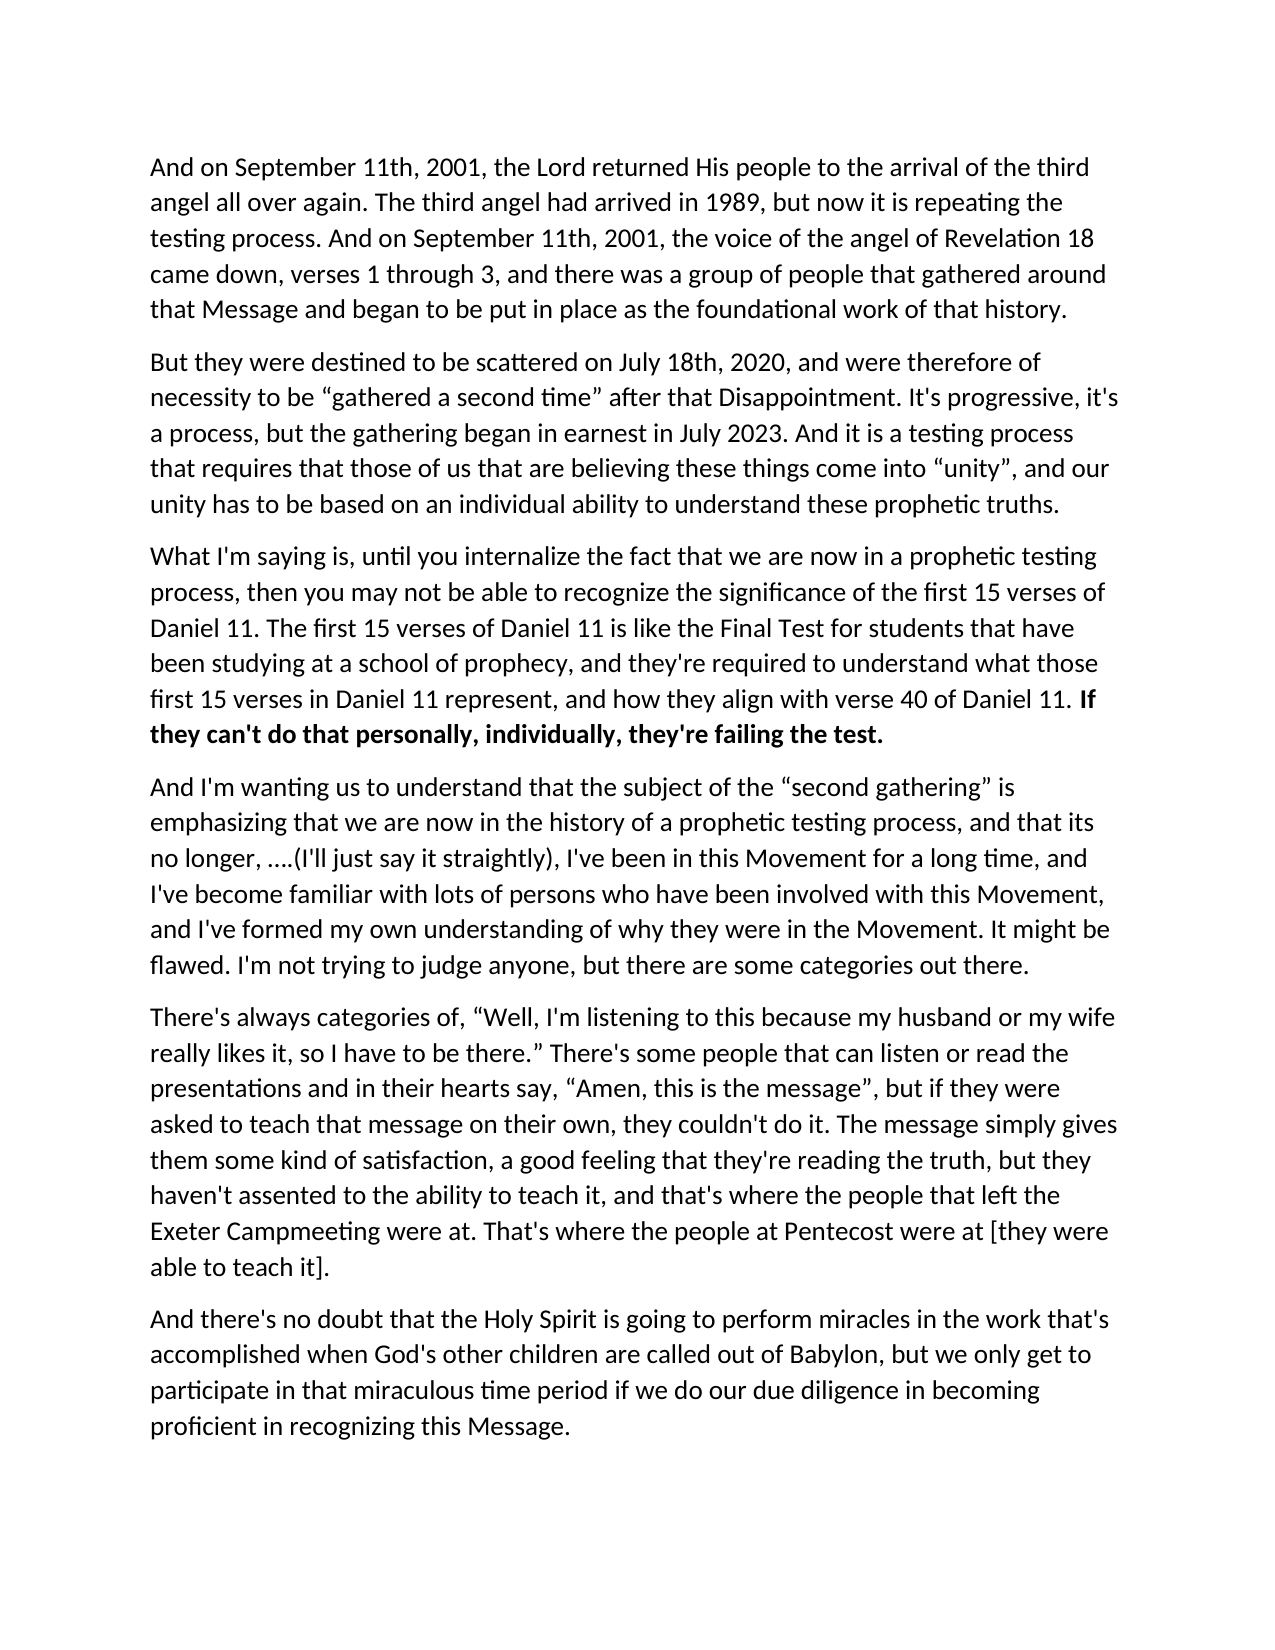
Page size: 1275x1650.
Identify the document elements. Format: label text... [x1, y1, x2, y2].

text And I'm wanting us to understand that the subject of the “second gathering” is emphasizing that we are now in the history of a prophetic testing process, and that its no longer, ….(I'll just say it straightly), I've been in this Movement for a long time, and I've become familiar with lots of persons who have been involved with this Movement, and I've formed my own understanding of why they were in the Movement. It might be flawed. I'm not trying to judge anyone, but there are some categories out there. [150, 770, 1125, 981]
text There's always categories of, “Well, I'm listening to this because my husband or my wife really likes it, so I have to be there.” There's some people that can listen or read the presentations and in their hearts say, “Amen, this is the message”, but if they were asked to teach that message on their own, they couldn't do it. The message simply gives them some kind of satisfaction, a good feeling that they're reading the truth, but they haven't assented to the ability to teach it, and that's where the people that left the Exeter Campmeeting were at. That's where the people at Pentecost were at [they were able to teach it]. [150, 1000, 1125, 1283]
text And on September 11th, 2001, the Lord returned His people to the arrival of the third angel all over again. The third angel had arrived in 1989, but now it is repeating the testing process. And on September 11th, 2001, the voice of the angel of Revelation 18 came down, verses 1 through 3, and there was a group of people that gathered around that Message and began to be put in place as the foundational work of that history. [150, 150, 1125, 326]
text What I'm saying is, until you internalize the fact that we are now in a prophetic testing process, then you may not be able to recognize the significance of the first 15 verses of Daniel 11. The first 15 verses of Daniel 11 is like the Final Test for students that have been studying at a school of prophecy, and they're required to understand what those first 15 verses in Daniel 11 represent, and how they align with verse 40 of Daniel 11. If they can't do that personally, individually, they're failing the test. [150, 539, 1125, 751]
text And there's no doubt that the Holy Spirit is going to perform miracles in the work that's accomplished when God's other children are called out of Babylon, but we only get to participate in that miraculous time period if we do our due diligence in becoming proficient in recognizing this Message. [150, 1302, 1125, 1442]
text But they were destined to be scattered on July 18th, 2020, and were therefore of necessity to be “gathered a second time” after that Disappointment. It's progressive, it's a process, but the gathering began in earnest in July 2023. And it is a testing process that requires that those of us that are believing these things come into “unity”, and our unity has to be based on an individual ability to understand these prophetic truths. [150, 345, 1125, 520]
